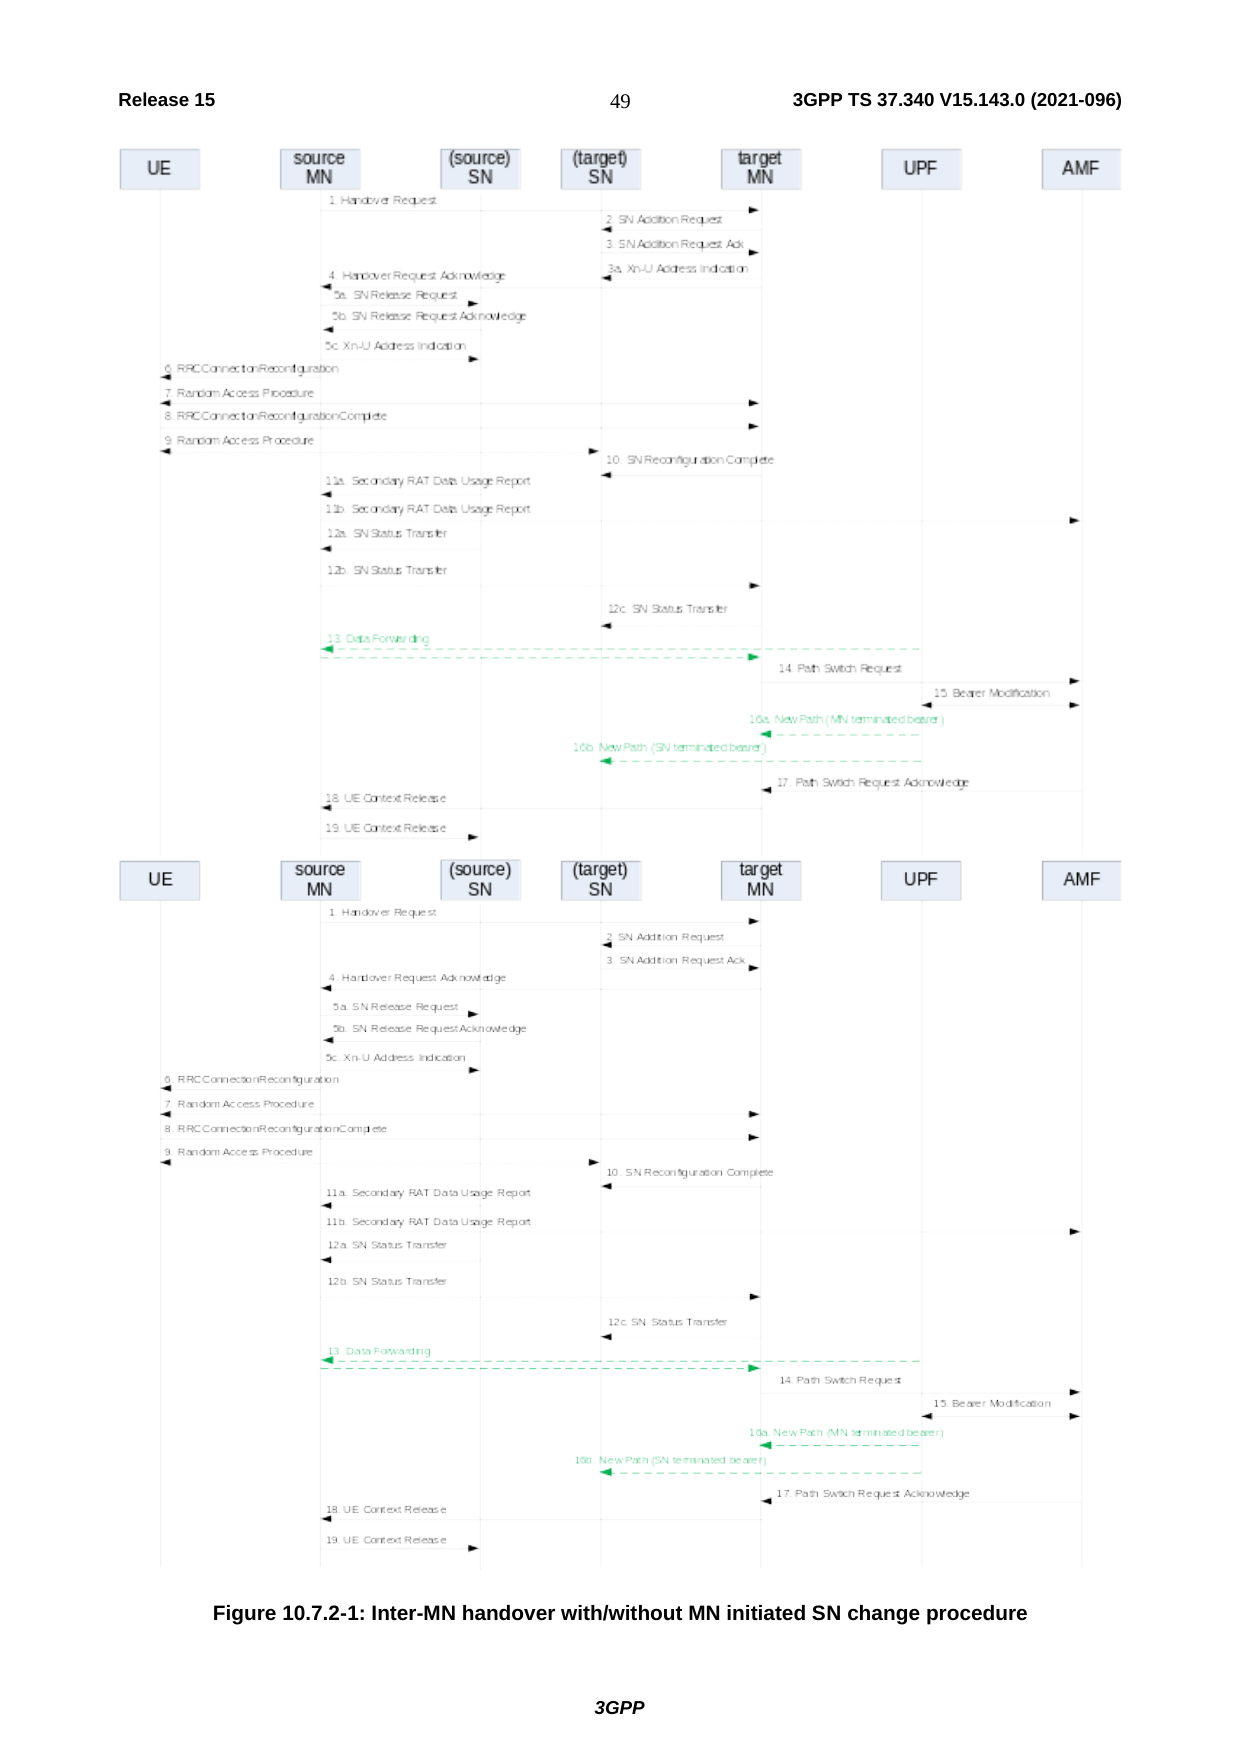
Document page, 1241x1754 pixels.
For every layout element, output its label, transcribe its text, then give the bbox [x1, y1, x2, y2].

text Figure 10.7.2-1: Inter-MN handover with/without MN initiated SN change procedure [118, 1601, 1122, 1624]
